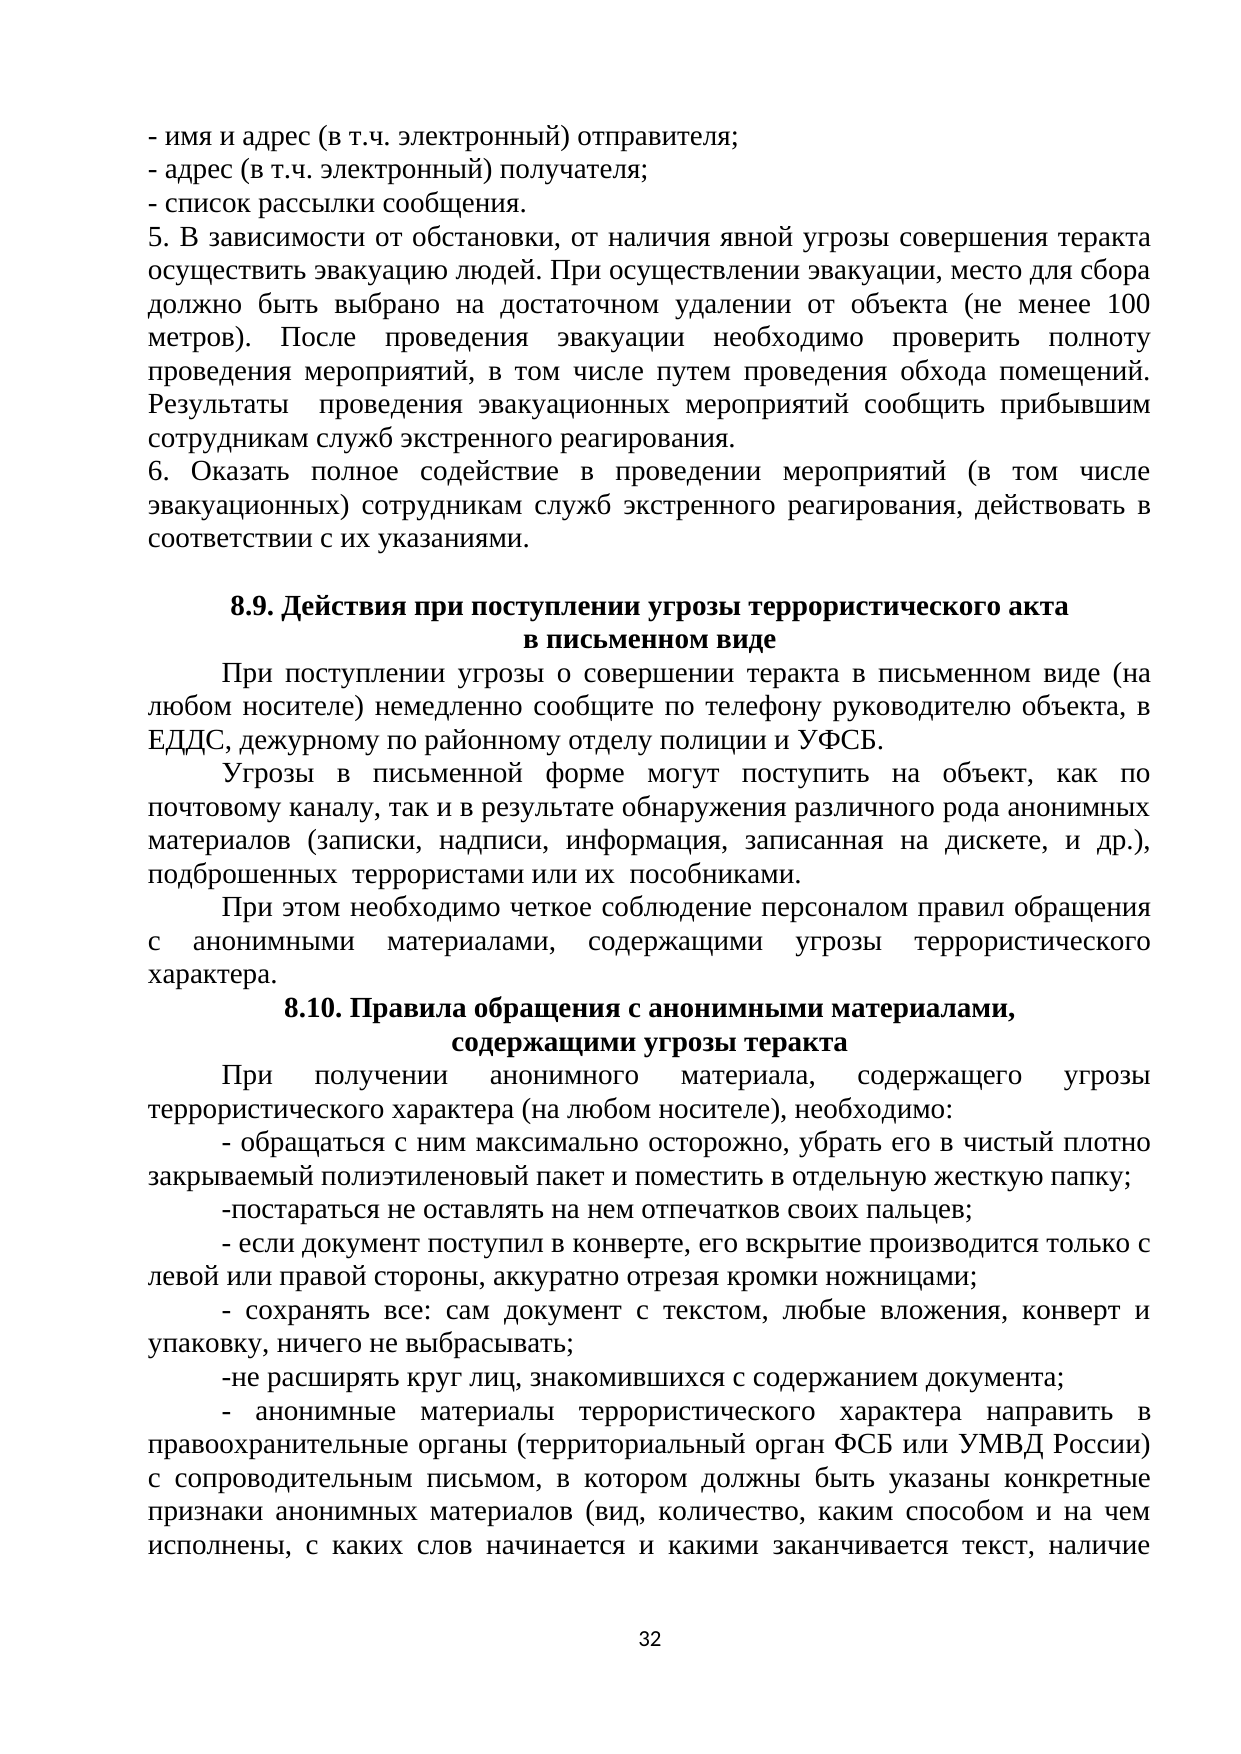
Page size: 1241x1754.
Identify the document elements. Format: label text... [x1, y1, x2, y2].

text 8.9. Действия при поступлении угрозы террористического акта [148, 588, 1152, 621]
text - список рассылки сообщения. [148, 185, 1152, 219]
text При получении анонимного материала, содержащего угрозы террористического характера (на любом носителе), необходимо: [148, 1057, 1152, 1124]
text содержащими угрозы теракта [148, 1024, 1152, 1057]
text в письменном виде [148, 621, 1152, 655]
text 8.10. Правила обращения с анонимными материалами, [148, 990, 1152, 1024]
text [148, 1393, 1152, 1560]
text -не расширять круг лиц, знакомившихся с содержанием документа; [148, 1359, 1152, 1393]
text 5. В зависимости от обстановки, от наличия явной угрозы совершения теракта осуществить эвакуацию людей. При осуществлении эвакуации, место для сбора должно быть выбрано на достаточном удалении от объекта (не менее 100 метров). После проведения эвакуации необходимо проверить полноту проведения мероприятий, в том числе путем проведения обхода помещений. Результаты проведения эвакуационных мероприятий сообщить прибывшим сотрудникам служб экстренного реагирования. [148, 219, 1152, 453]
text 6. Оказать полное содействие в проведении мероприятий (в том числе эвакуационных) сотрудникам служб экстренного реагирования, действовать в соответствии с их указаниями. [148, 453, 1152, 554]
text - обращаться с ним максимально осторожно, убрать его в чистый плотно закрываемый полиэтиленовый пакет и поместить в отдельную жесткую папку; [148, 1124, 1152, 1191]
text - если документ поступил в конверте, его вскрытие производится только с левой или правой стороны, аккуратно отрезая кромки ножницами; [148, 1225, 1152, 1292]
text Угрозы в письменной форме могут поступить на объект, как по почтовому каналу, так и в результате обнаружения различного рода анонимных материалов (записки, надписи, информация, записанная на дискете, и др.), подброшенных террористами или их пособниками. [148, 755, 1152, 889]
text - сохранять все: сам документ с текстом, любые вложения, конверт и упаковку, ничего не выбрасывать; [148, 1292, 1152, 1359]
text При поступлении угрозы о совершении теракта в письменном виде (на любом носителе) немедленно сообщите по телефону руководителю объекта, в ЕДДС, дежурному по районному отделу полиции и УФСБ. [148, 655, 1152, 755]
text - адрес (в т.ч. электронный) получателя; [148, 152, 1152, 185]
text При этом необходимо четкое соблюдение персоналом правил обращения с анонимными материалами, содержащими угрозы террористического характера. [148, 889, 1152, 990]
text -постараться не оставлять на нем отпечатков своих пальцев; [148, 1191, 1152, 1225]
text - имя и адрес (в т.ч. электронный) отправителя; [148, 118, 1152, 152]
